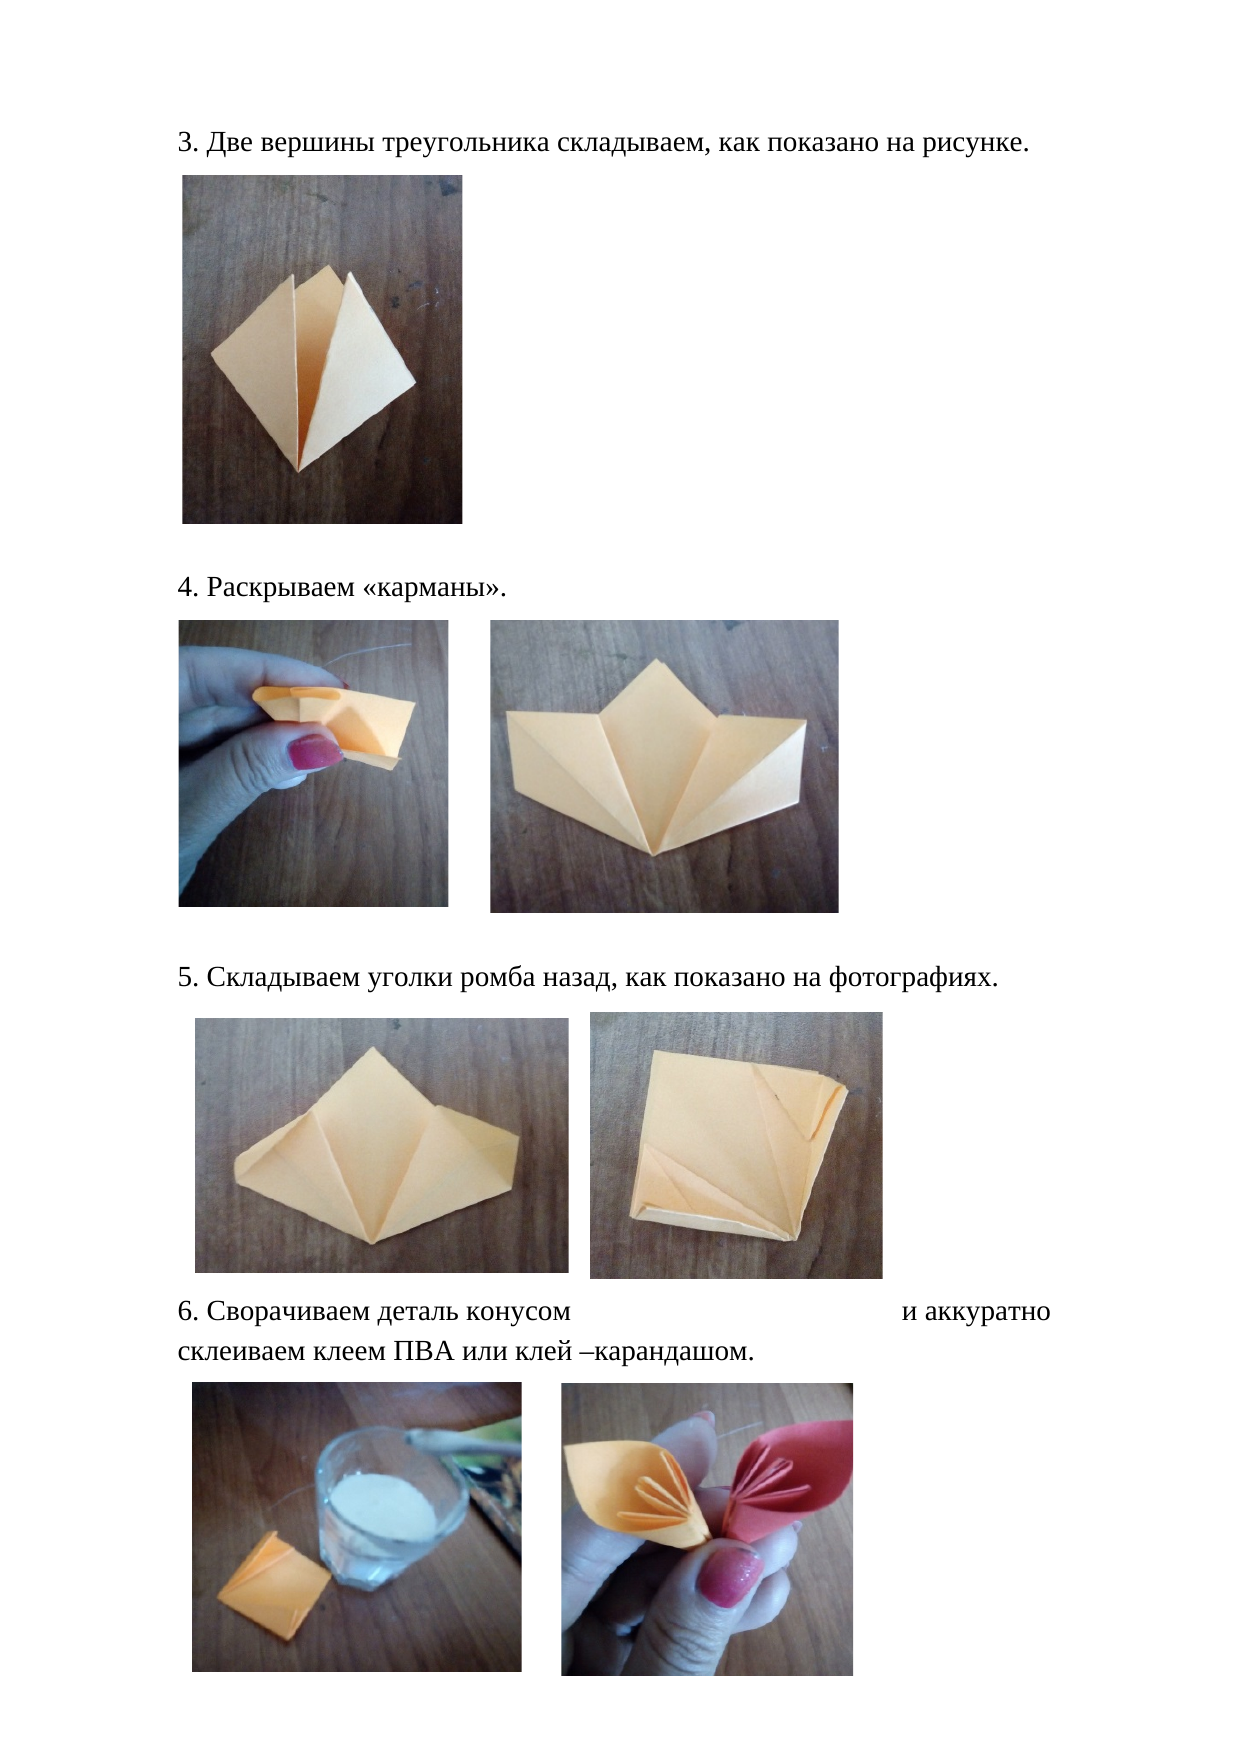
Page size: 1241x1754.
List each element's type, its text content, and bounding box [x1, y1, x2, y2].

picture [589, 1012, 886, 1280]
text 4. Раскрываем «карманы». [177, 563, 1152, 603]
picture [193, 1018, 572, 1276]
text 6. Сворачиваем деталь конусом и аккуратно склеиваем клеем ПВА или клей –карандашом. [177, 1286, 1152, 1366]
text 5. Складываем уголки ромба назад, как показано на фотографиях. [177, 952, 1152, 992]
picture [181, 175, 466, 522]
text 3. Две вершины треугольника складываем, как показано на рисунке. [177, 118, 1152, 158]
